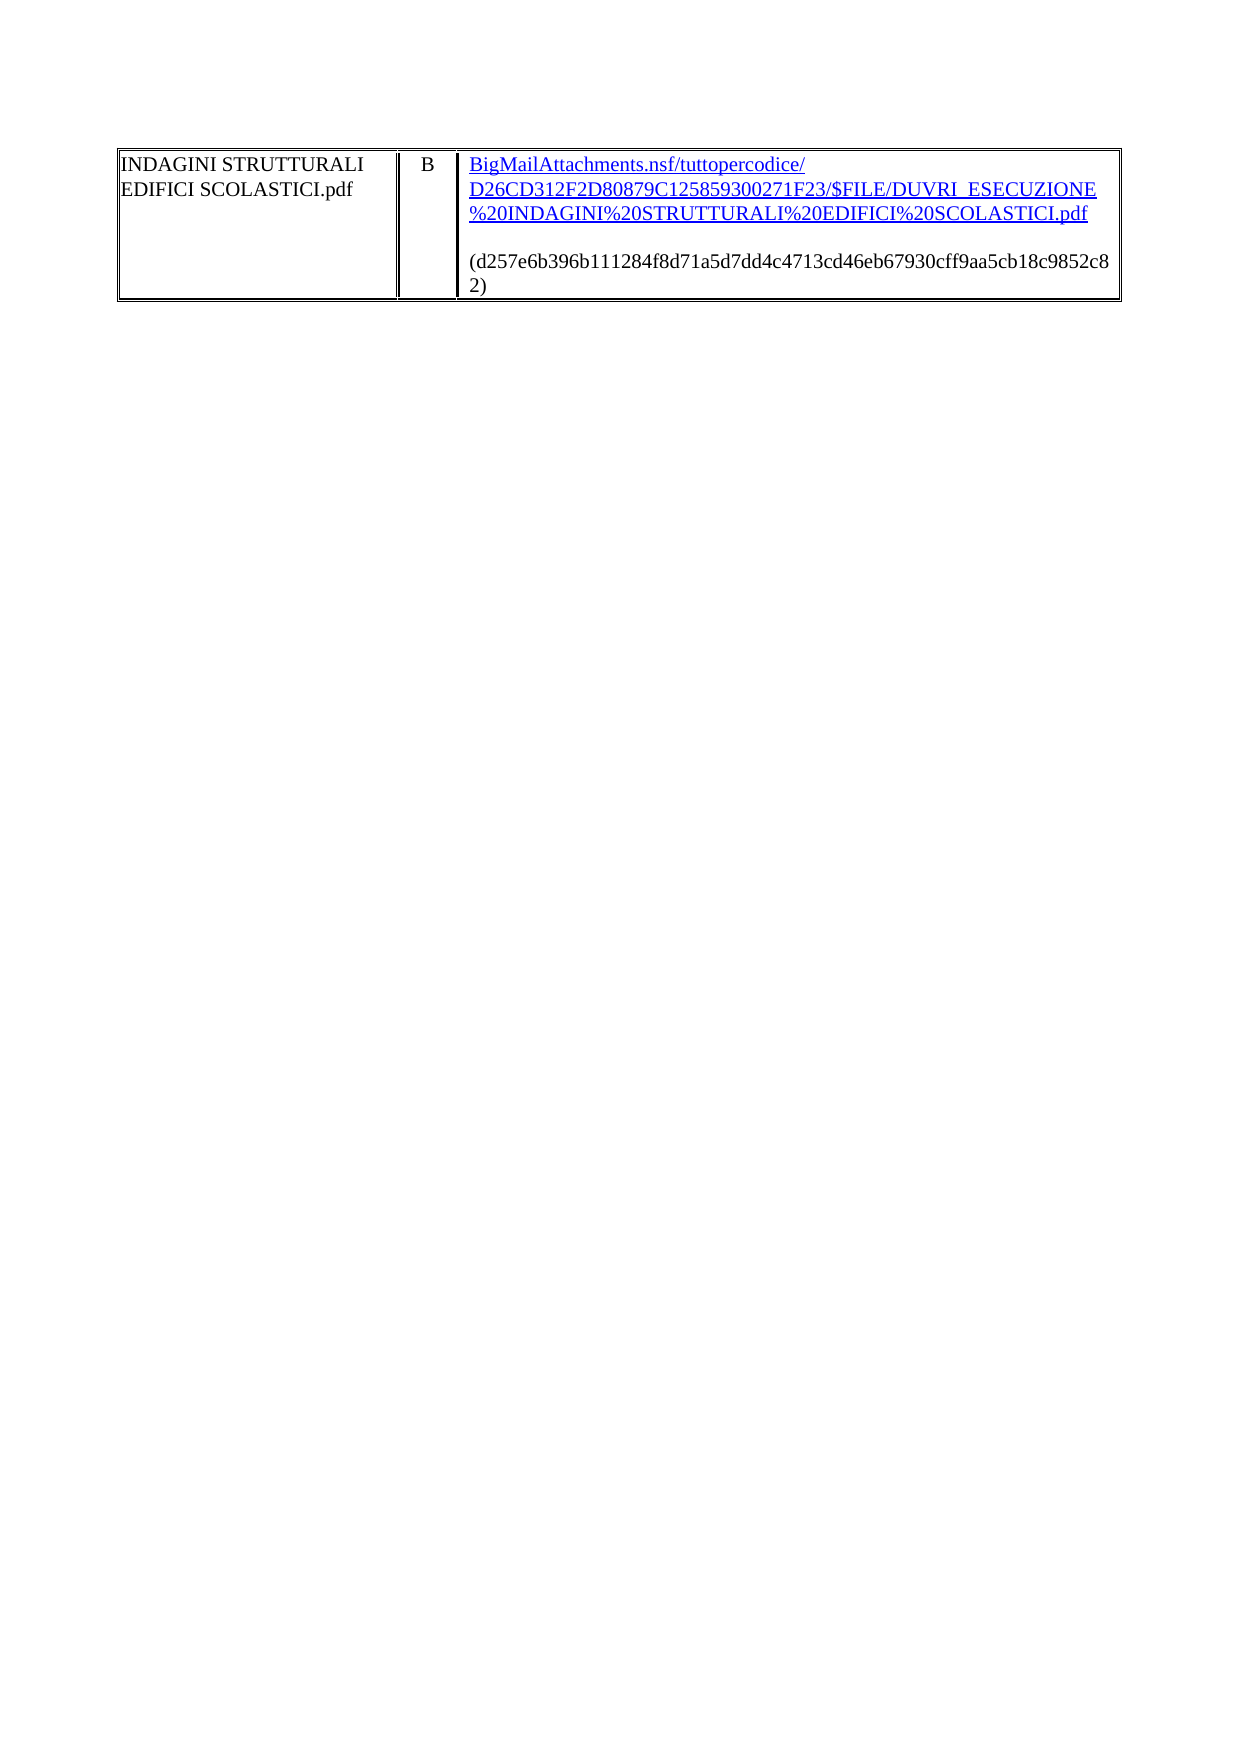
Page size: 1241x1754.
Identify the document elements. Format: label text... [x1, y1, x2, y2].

table_cell 832KB [398, 149, 457, 298]
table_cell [457, 151, 1119, 298]
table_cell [118, 149, 398, 298]
